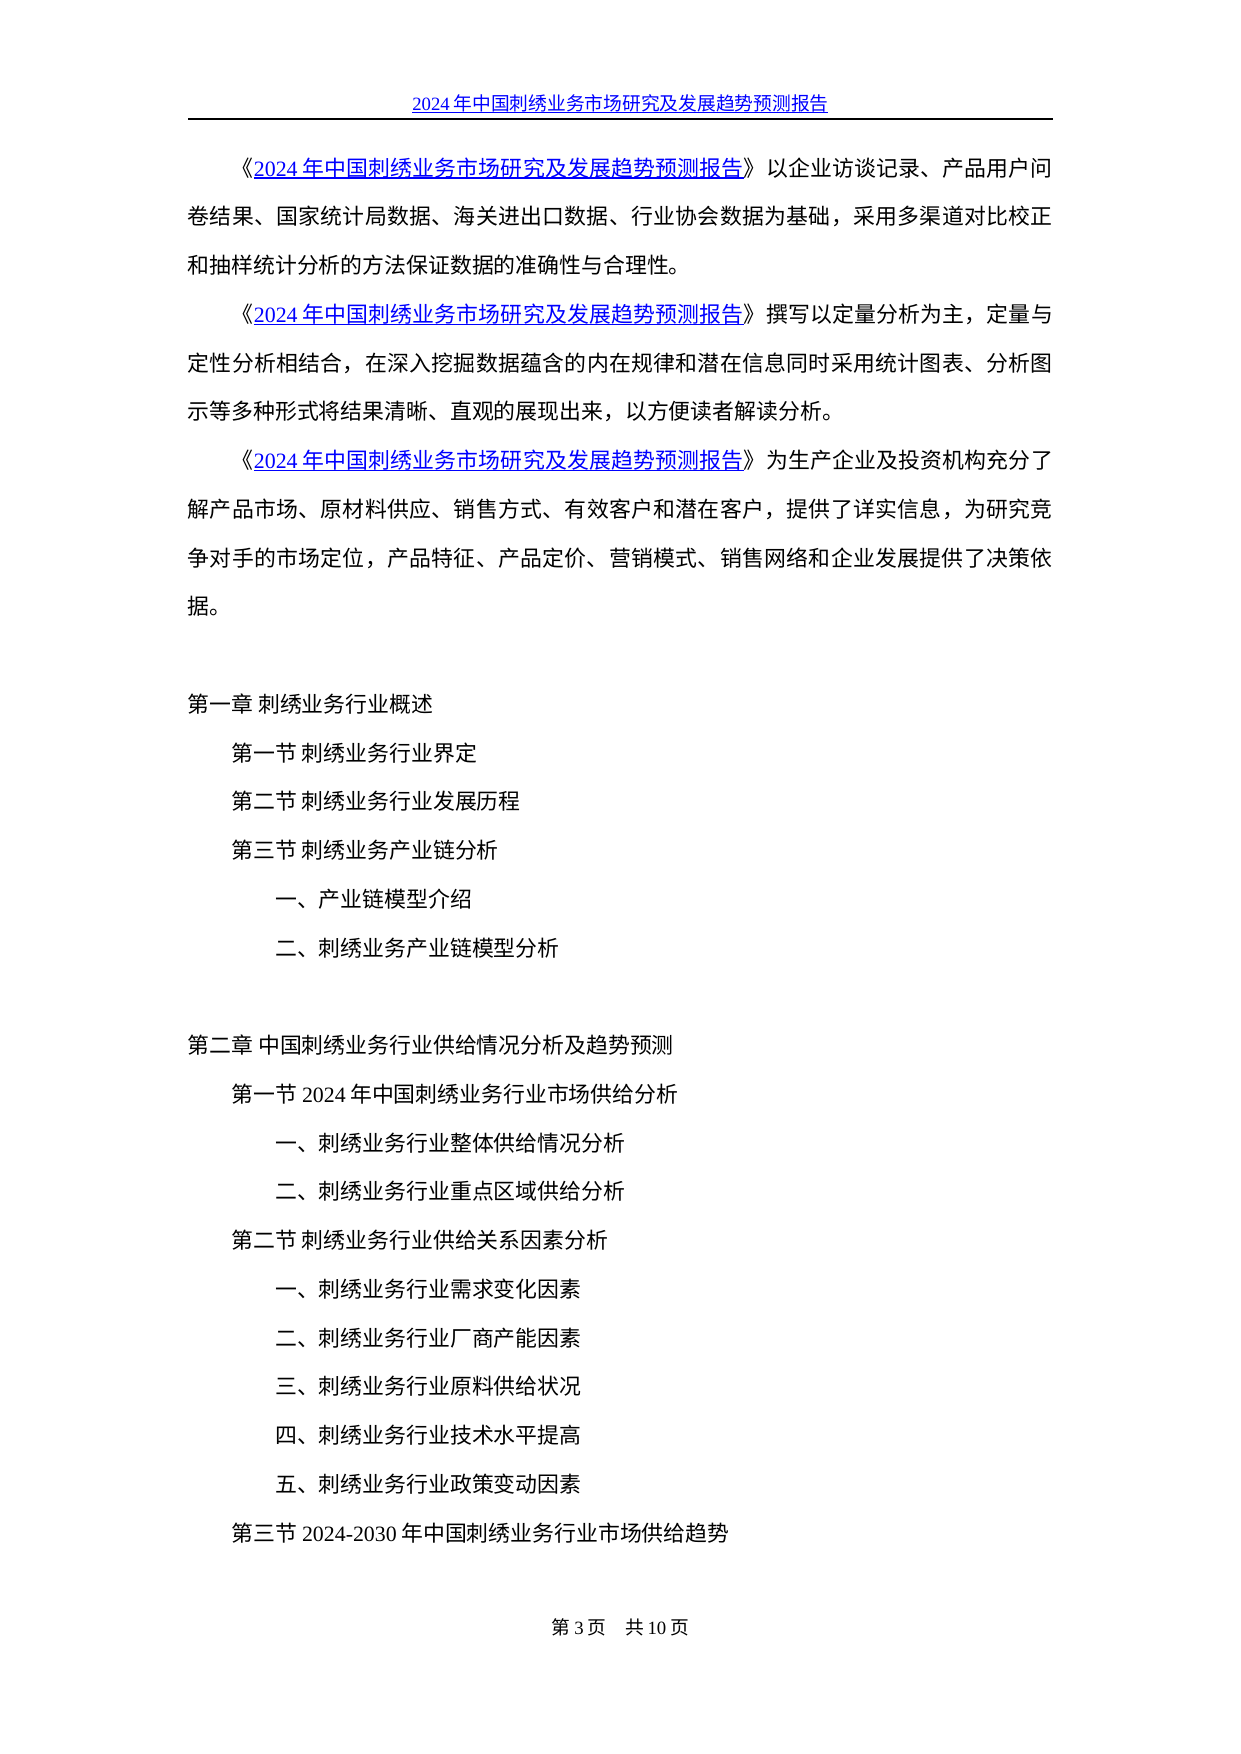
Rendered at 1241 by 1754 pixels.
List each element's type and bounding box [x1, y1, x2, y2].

text [187, 150, 1053, 1548]
